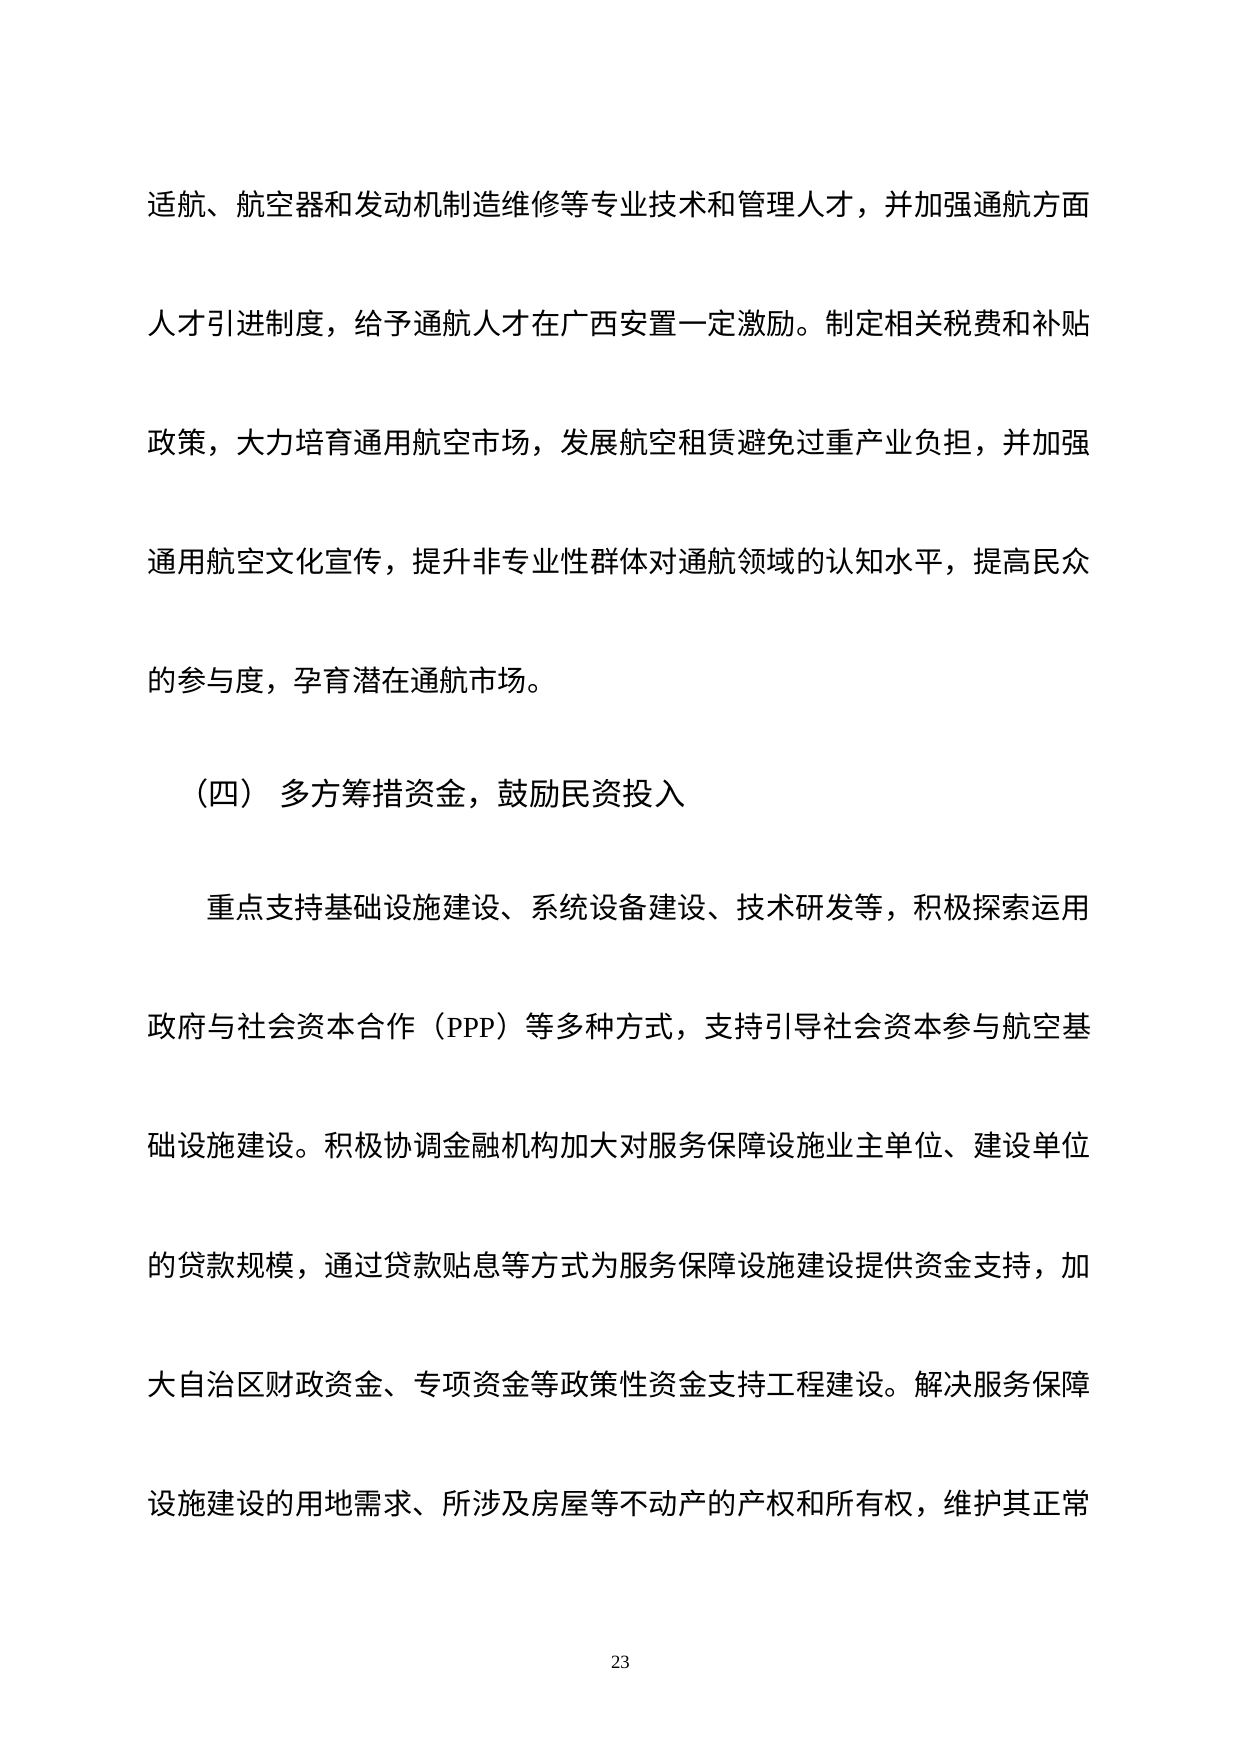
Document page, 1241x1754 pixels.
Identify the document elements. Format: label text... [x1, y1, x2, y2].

subtitle 多方筹措资金，鼓励民资投入 [177, 752, 1092, 831]
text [148, 163, 1092, 718]
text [148, 866, 1092, 1541]
